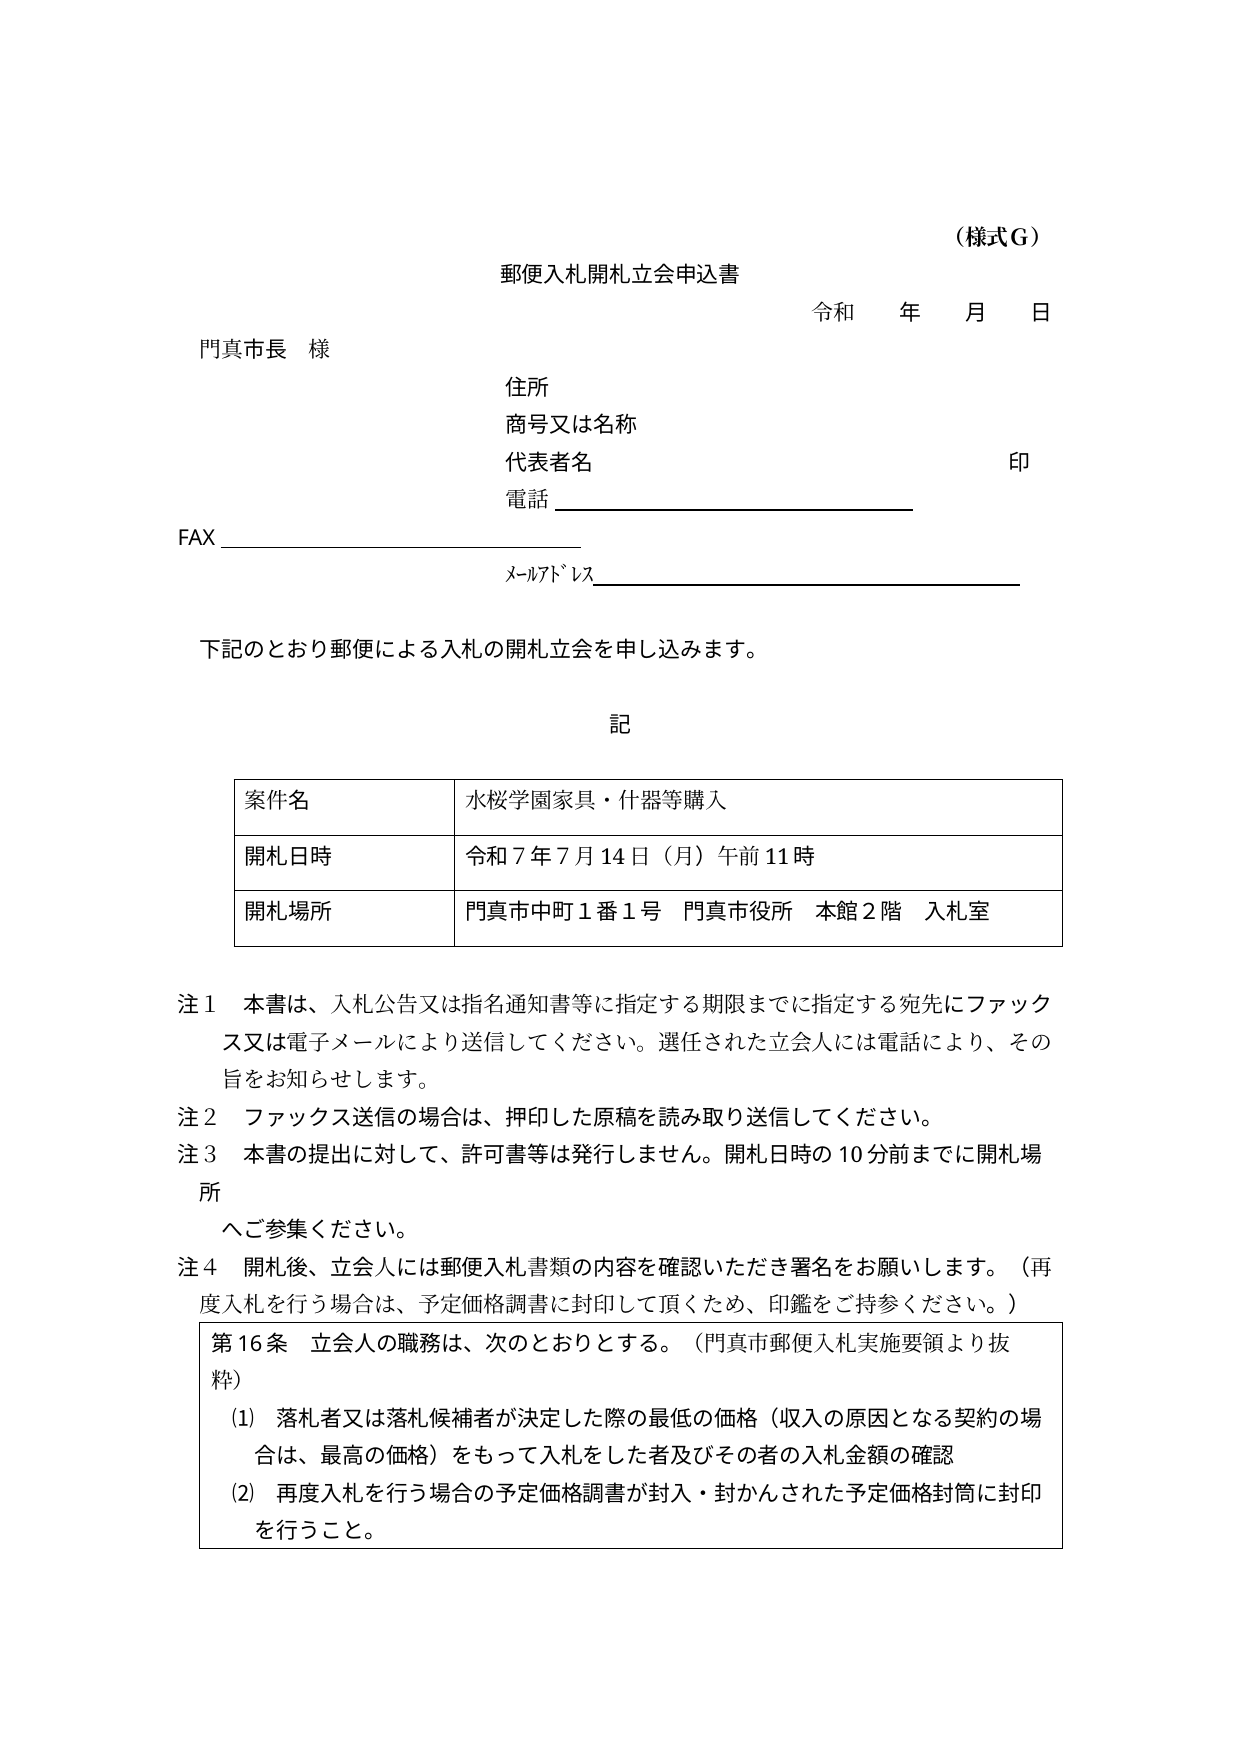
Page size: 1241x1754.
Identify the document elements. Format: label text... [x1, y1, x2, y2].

text ﾒｰﾙｱﾄﾞﾚｽ [177, 554, 1063, 592]
text 令和 年 月 日 [177, 292, 1063, 329]
table_cell 開札日時 [235, 836, 454, 890]
text 代表者名 印 [177, 442, 1063, 479]
text 注４ 開札後、立会人には郵便入札書類の内容を確認いただき署名をお願いします。（再度入札を行う場合は、予定価格調書に封印して頂くため、印鑑をご持参ください。） [177, 1247, 1063, 1322]
table_header 案件名 [235, 780, 454, 835]
text へご参集ください。 [177, 1209, 1063, 1247]
text 注２ ファックス送信の場合は、押印した原稿を読み取り送信してください。 [177, 1097, 1063, 1134]
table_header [200, 1323, 1062, 1548]
text 住所 [177, 367, 1063, 404]
table_header 水桜学園家具・什器等購入 [455, 780, 1062, 835]
text 門真市長 様 [177, 329, 1063, 367]
table_cell 開札場所 [235, 891, 454, 946]
text （様式Ｇ） [177, 217, 1063, 254]
table_cell 令和７年７月14日（月）午前11時 [455, 836, 1062, 890]
text ス又は電子メールにより送信してください。選任された立会人には電話により、その [177, 1022, 1063, 1059]
text 記 [177, 704, 1063, 742]
text 旨をお知らせします。 [177, 1059, 1063, 1097]
text 商号又は名称 [177, 404, 1063, 442]
text 注１ 本書は、入札公告又は指名通知書等に指定する期限までに指定する宛先にファック [177, 984, 1063, 1022]
table_cell 門真市中町１番１号 門真市役所 本館２階 入札室 [455, 891, 1062, 946]
text 郵便入札開札立会申込書 [177, 254, 1063, 292]
text 注３ 本書の提出に対して、許可書等は発行しません。開札日時の10分前までに開札場所 [177, 1134, 1063, 1209]
text 電話 FAX [177, 479, 1061, 554]
text 下記のとおり郵便による入札の開札立会を申し込みます。 [177, 629, 1063, 667]
